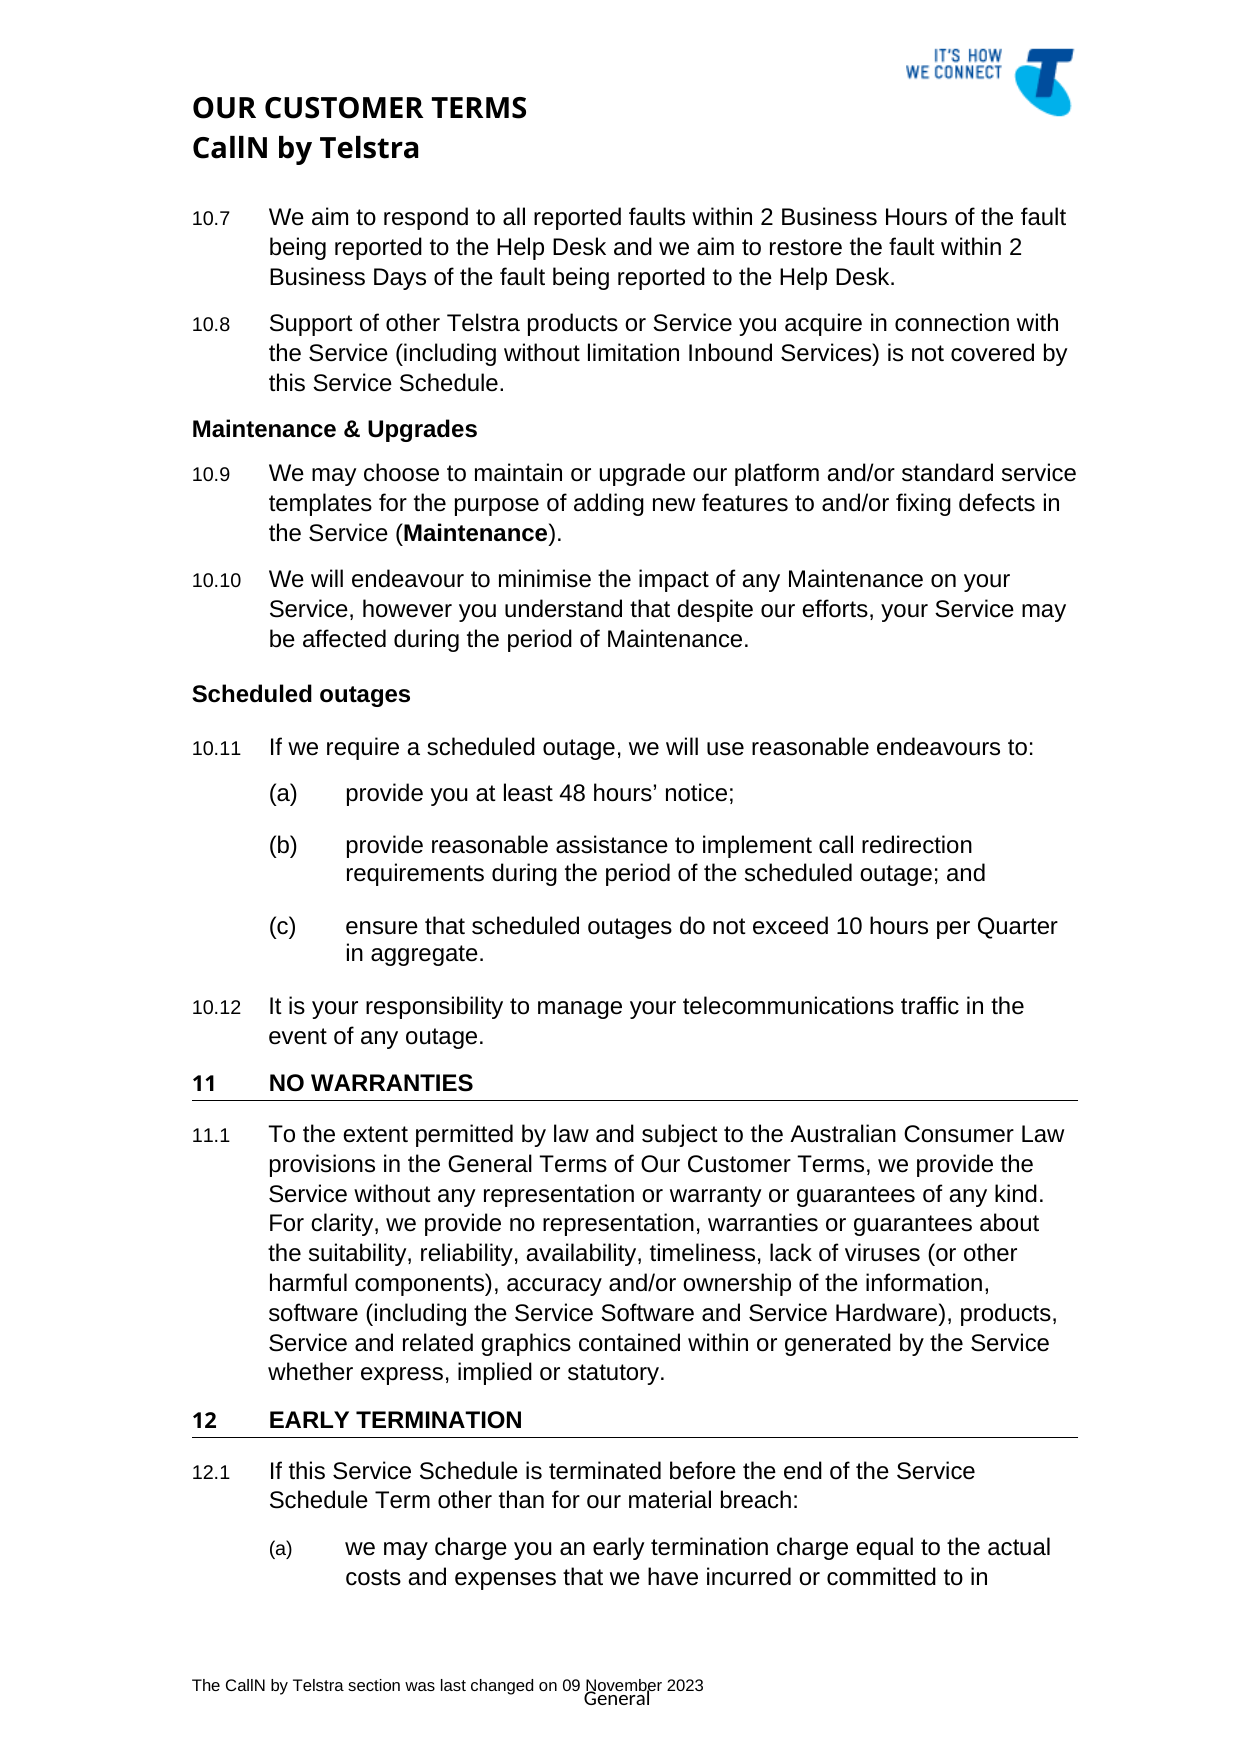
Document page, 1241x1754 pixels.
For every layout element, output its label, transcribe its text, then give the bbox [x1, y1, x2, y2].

list We will endeavour to minimise the impact of any Maintenance on your Service, however you understand that despite our efforts, your Service may be affected during the period of Maintenance. [192, 565, 1078, 653]
list provide reasonable assistance to implement call redirection requirements during the period of the scheduled outage; and [268, 831, 1078, 887]
list ensure that scheduled outages do not exceed 10 hours per Quarter in aggregate. [268, 912, 1078, 967]
text EARLY TERMINATION [192, 1405, 1078, 1437]
list To the extent permitted by law and subject to the Australian Consumer Law provisions in the General Terms of Our Customer Terms, we provide the Service without any representation or warranty or guarantees of any kind. For clarity, we provide no representation, warranties or guarantees about the suitability, reliability, availability, timeliness, lack of viruses (or other harmful components), accuracy and/or ownership of the information, software (including the Service Software and Service Hardware), products, Service and related graphics contained within or generated by the Service whether express, implied or statutory. [192, 1120, 1078, 1386]
text NO WARRANTIES [192, 1068, 1078, 1100]
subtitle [268, 1533, 1078, 1590]
subtitle Maintenance & Upgrades [192, 415, 1078, 443]
picture [904, 44, 1076, 119]
list If we require a scheduled outage, we will use reasonable endeavours to: [192, 732, 1078, 760]
list It is your responsibility to manage your telecommunications traffic in the event of any outage. [192, 992, 1078, 1049]
subtitle Scheduled outages [192, 680, 1078, 707]
list Support of other Telstra products or Service you acquire in connection with the Service (including without limitation Inbound Services) is not covered by this Service Schedule. [192, 309, 1078, 396]
list We may choose to maintain or upgrade our platform and/or standard service templates for the purpose of adding new features to and/or fixing defects in the Service (Maintenance). [192, 459, 1078, 547]
list provide you at least 48 hours’ notice; [268, 779, 1078, 806]
list We aim to respond to all reported faults within 2 Business Hours of the fault being reported to the Help Desk and we aim to restore the fault within 2 Business Days of the fault being reported to the Help Desk. [192, 203, 1078, 290]
list If this Service Schedule is terminated before the end of the Service Schedule Term other than for our material breach: [192, 1457, 1078, 1514]
